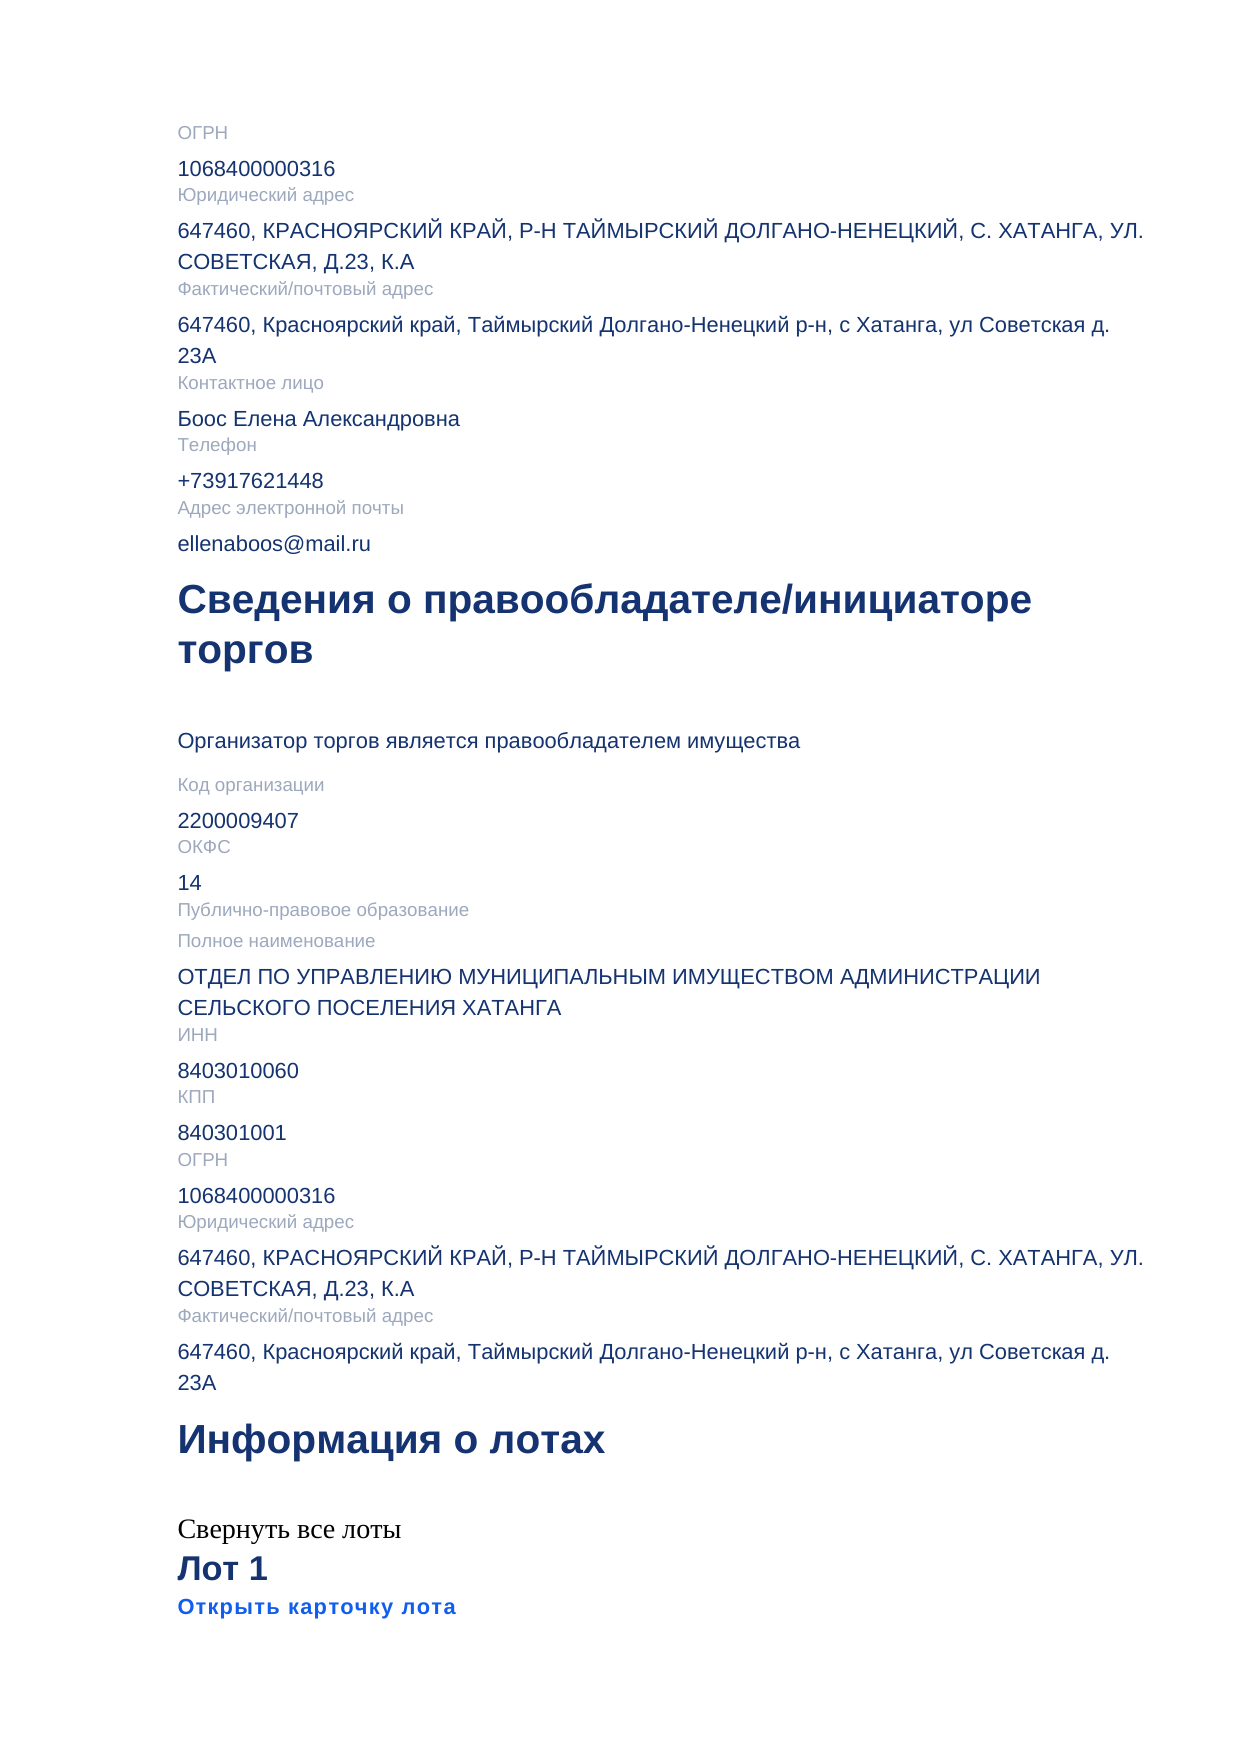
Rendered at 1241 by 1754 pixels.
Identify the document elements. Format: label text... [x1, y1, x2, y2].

text Информация о лотах [177, 1412, 1152, 1462]
text ИНН [177, 1020, 1152, 1045]
text Сведения о правообладателе/инициаторе торгов [177, 572, 1152, 672]
text 840301001 [177, 1114, 1152, 1145]
text Организатор торгов является правообладателем имущества [177, 722, 1152, 753]
text +73917621448 [177, 462, 1152, 493]
text Юридический адрес [177, 1208, 1152, 1233]
text ОГРН [177, 1145, 1152, 1170]
text Полное наименование [177, 926, 1152, 951]
text 1068400000316 [177, 149, 1152, 181]
text ellenaboos@mail.ru [177, 524, 1152, 556]
text КПП [177, 1083, 1152, 1108]
text Адрес электронной почты [177, 493, 1152, 518]
text Фактический/почтовый адрес [177, 1301, 1152, 1326]
text Код организации [177, 770, 1152, 795]
text 1068400000316 [177, 1176, 1152, 1208]
text 14 [177, 864, 1152, 895]
text 647460, Красноярский край, Таймырский Долгано-Ненецкий р-н, с Хатанга, ул Советская д. 23А [177, 1333, 1152, 1395]
text 647460, Красноярский край, Таймырский Долгано-Ненецкий р-н, с Хатанга, ул Советская д. 23А [177, 306, 1152, 368]
text Боос Елена Александровна [177, 399, 1152, 431]
text ОТДЕЛ ПО УПРАВЛЕНИЮ МУНИЦИПАЛЬНЫМ ИМУЩЕСТВОМ АДМИНИСТРАЦИИ СЕЛЬСКОГО ПОСЕЛЕНИЯ ХАТАНГА [177, 958, 1152, 1020]
text ОГРН [177, 118, 1152, 143]
text 2200009407 [177, 801, 1152, 833]
text Открыть карточку лота [177, 1594, 1152, 1619]
text Лот 1 [177, 1544, 1152, 1588]
text Телефон [177, 431, 1152, 456]
text Юридический адрес [177, 181, 1152, 206]
text Свернуть все лоты [177, 1512, 1152, 1544]
text Публично-правовое образование [177, 895, 1152, 920]
text Контактное лицо [177, 368, 1152, 393]
text Фактический/почтовый адрес [177, 274, 1152, 299]
text 647460, КРАСНОЯРСКИЙ КРАЙ, Р-Н ТАЙМЫРСКИЙ ДОЛГАНО-НЕНЕЦКИЙ, С. ХАТАНГА, УЛ. СОВЕТСКАЯ, Д.23, К.А [177, 212, 1152, 274]
text 647460, КРАСНОЯРСКИЙ КРАЙ, Р-Н ТАЙМЫРСКИЙ ДОЛГАНО-НЕНЕЦКИЙ, С. ХАТАНГА, УЛ. СОВЕТСКАЯ, Д.23, К.А [177, 1239, 1152, 1301]
text ОКФС [177, 833, 1152, 858]
text 8403010060 [177, 1051, 1152, 1083]
